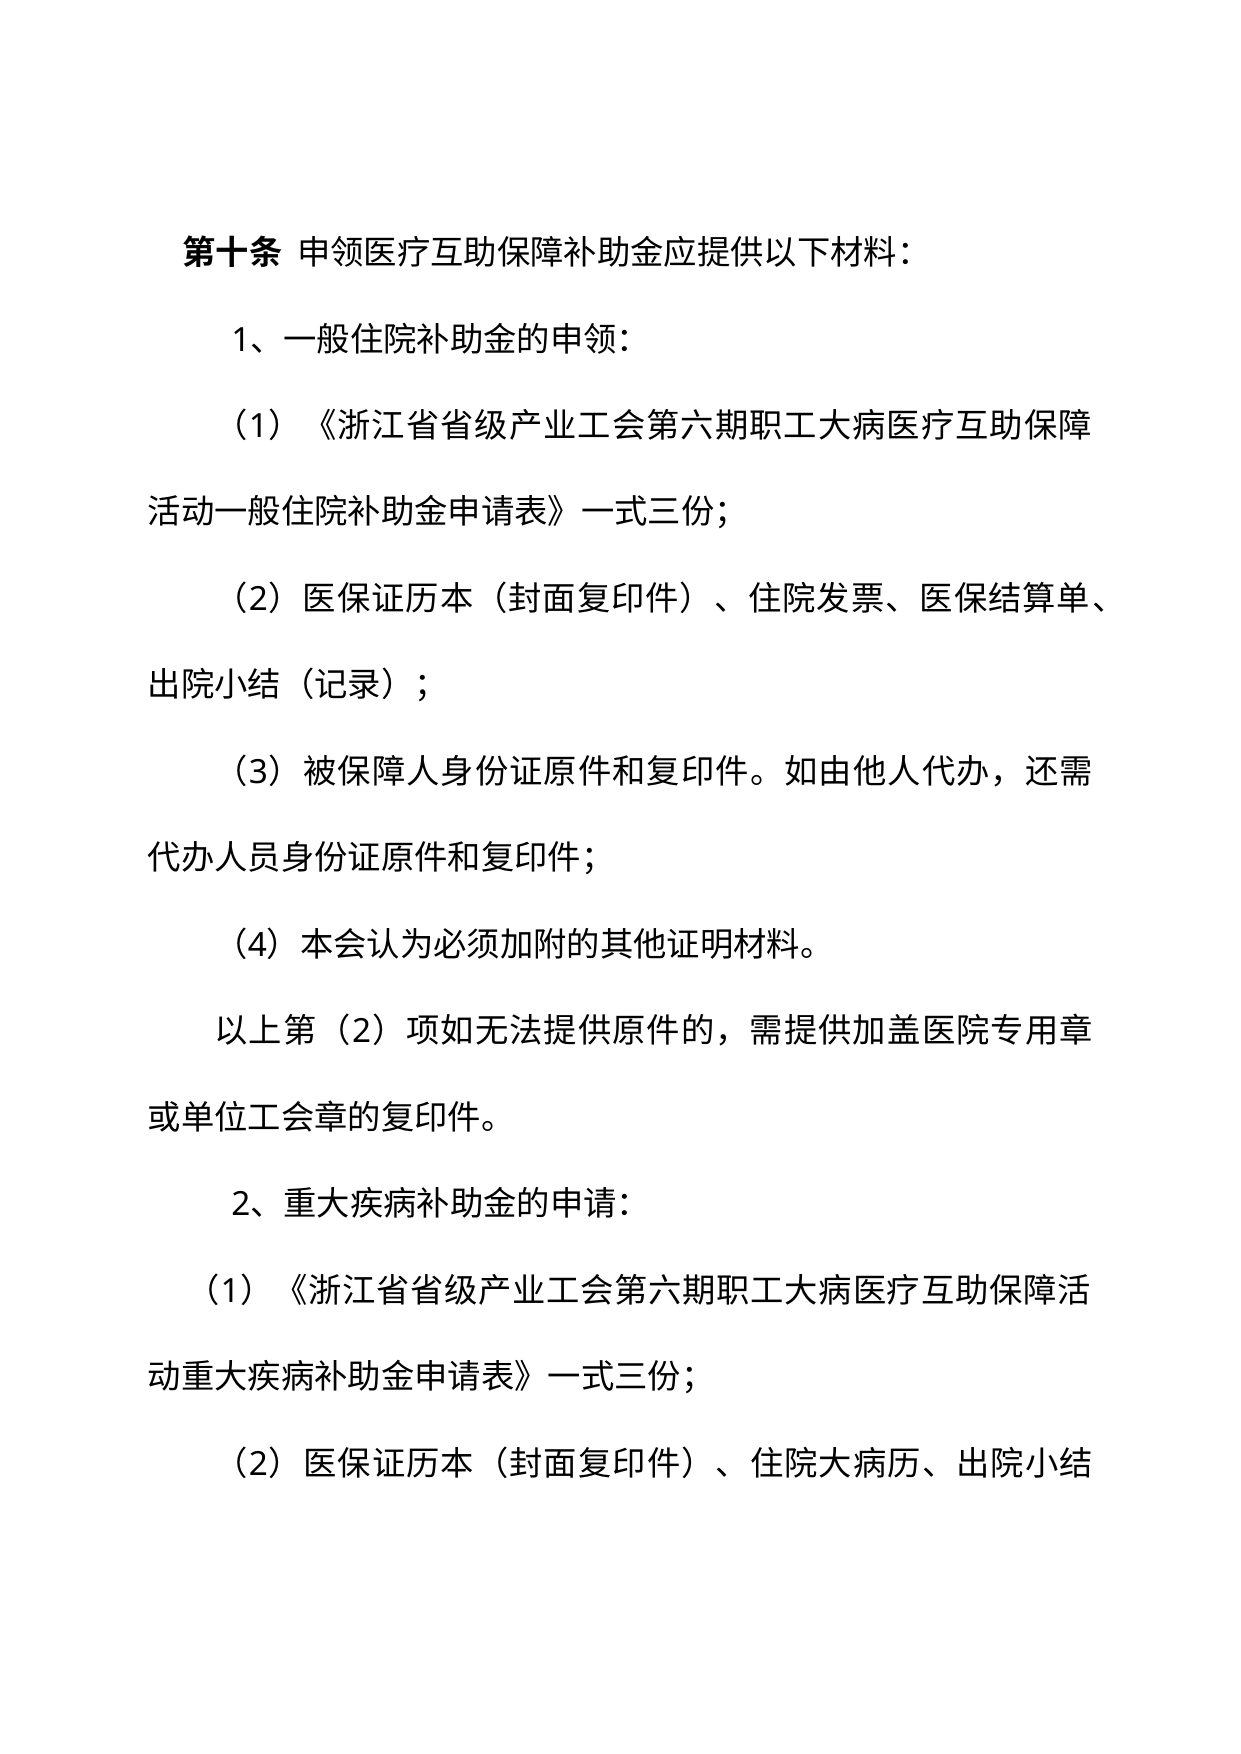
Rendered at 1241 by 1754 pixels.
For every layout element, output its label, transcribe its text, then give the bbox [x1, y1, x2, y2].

text 第十条 申领医疗互助保障补助金应提供以下材料： [148, 207, 1093, 293]
text （1）《浙江省省级产业工会第六期职工大病医疗互助保障活动重大疾病补助金申请表》一式三份； [148, 1244, 1093, 1417]
text 以上第（2）项如无法提供原件的，需提供加盖医院专用章或单位工会章的复印件。 [148, 985, 1093, 1158]
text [148, 1417, 1093, 1504]
text 1、一般住院补助金的申领： [148, 293, 1093, 380]
text （1）《浙江省省级产业工会第六期职工大病医疗互助保障活动一般住院补助金申请表》一式三份； [148, 380, 1093, 553]
text （2）医保证历本（封面复印件）、住院发票、医保结算单、出院小结（记录）； [148, 553, 1093, 726]
text （4）本会认为必须加附的其他证明材料。 [148, 898, 1093, 985]
text 2、重大疾病补助金的申请： [148, 1158, 1093, 1244]
text （3）被保障人身份证原件和复印件。如由他人代办，还需代办人员身份证原件和复印件； [148, 726, 1093, 898]
